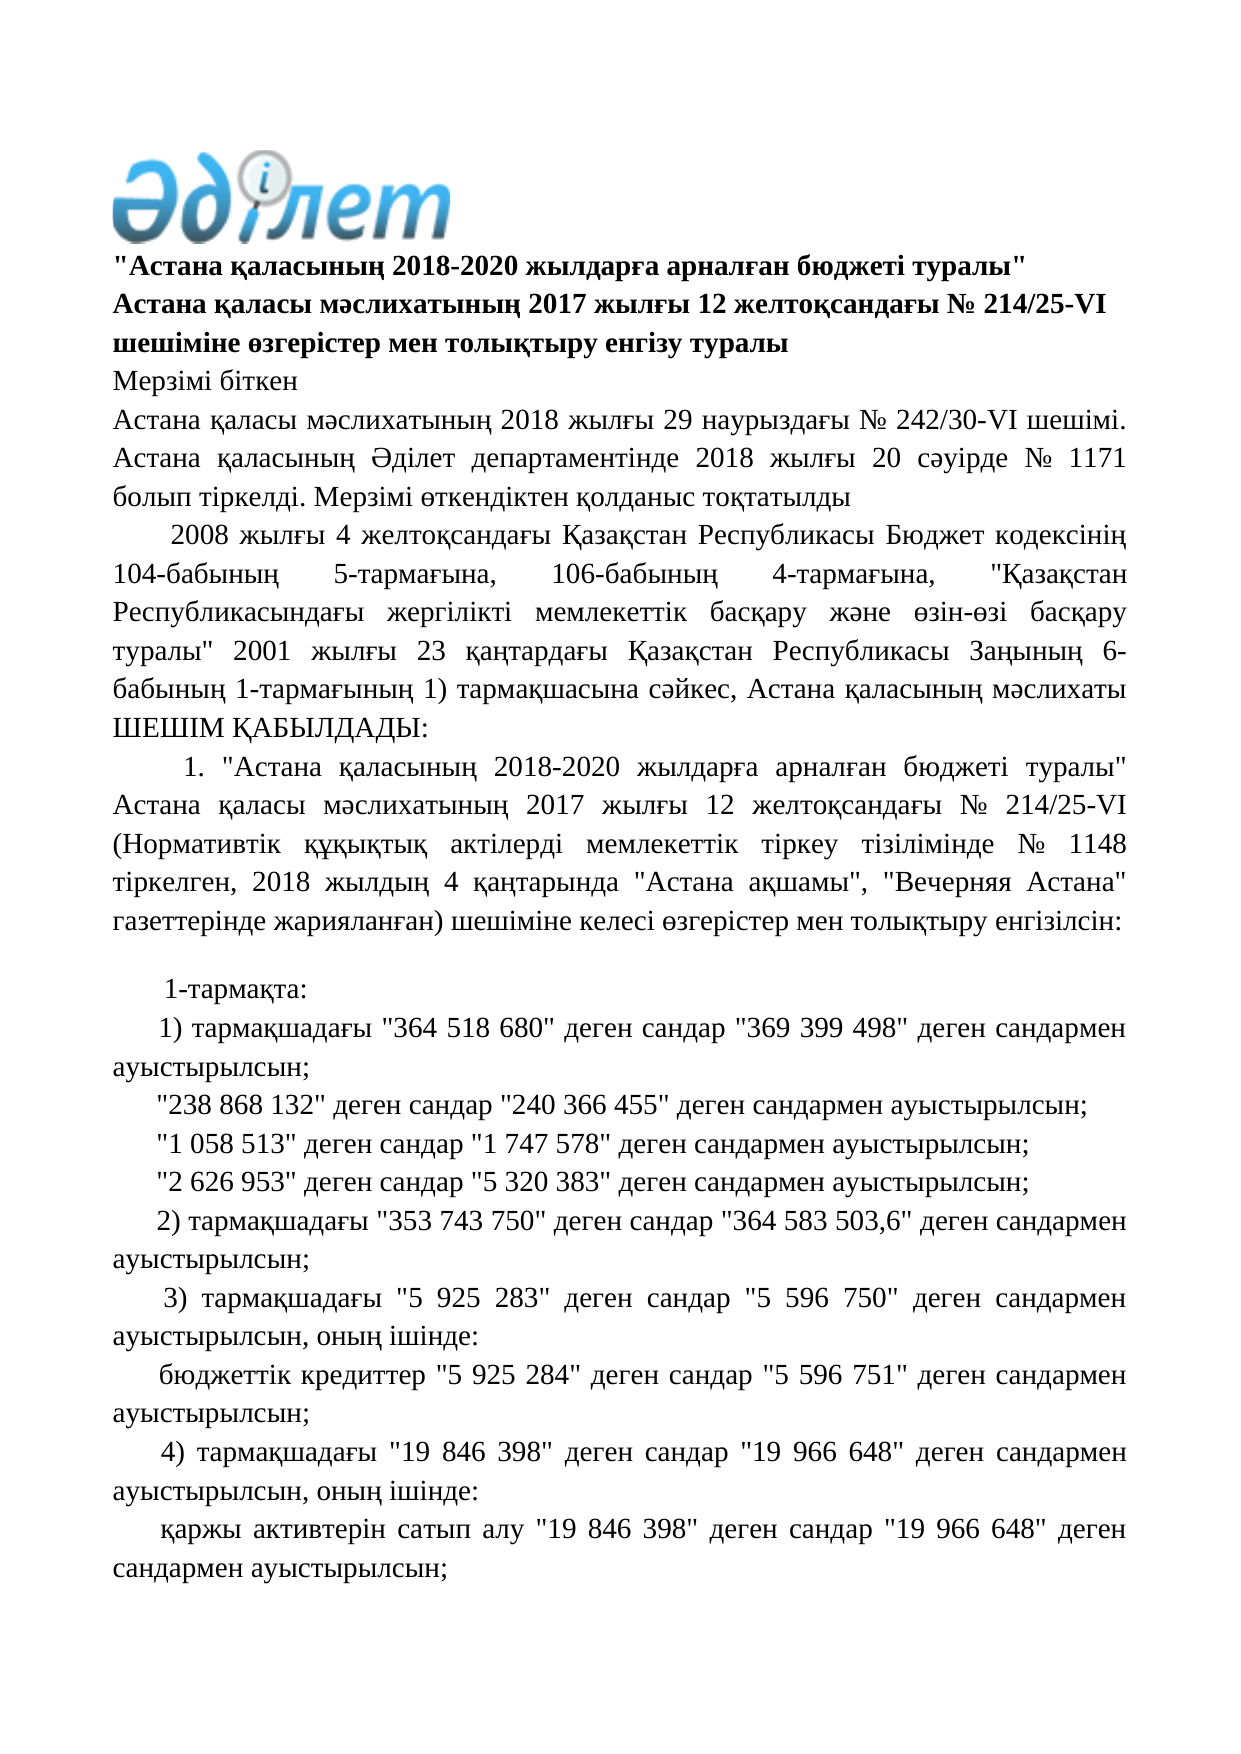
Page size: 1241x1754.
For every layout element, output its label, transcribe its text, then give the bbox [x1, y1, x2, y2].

text "2 626 953" деген сандар "5 320 383" деген сандармен ауыстырылсын; [112, 1164, 1128, 1198]
text 2) тармақшадағы "353 743 750" деген сандар "364 583 503,6" деген сандармен ауыстырылсын; [112, 1203, 1128, 1275]
text Мерзімі біткен [112, 363, 1128, 397]
text "1 058 513" деген сандар "1 747 578" деген сандармен ауыстырылсын; [112, 1126, 1128, 1159]
text қаржы активтерiн сатып алу "19 846 398" деген сандар "19 966 648" деген сандармен ауыстырылсын; [112, 1511, 1128, 1583]
text 4) тармақшадағы "19 846 398" деген сандар "19 966 648" деген сандармен ауыстырылсын, оның ішінде: [112, 1434, 1128, 1506]
text "238 868 132" деген сандар "240 366 455" деген сандармен ауыстырылсын; [112, 1087, 1128, 1121]
text 1. "Астана қаласының 2018-2020 жылдарға арналған бюджеті туралы" Астана қаласы мәслихатының 2017 жылғы 12 желтоқсандағы № 214/25-VI (Нормативтік құқықтық актілерді мемлекеттік тіркеу тізілімінде № 1148 тіркелген, 2018 жылдың 4 қаңтарында "Астана ақшамы", "Вечерняя Астана" газеттерінде жарияланған) шешіміне келесі өзгерістер мен толықтыру енгізілсін: [112, 749, 1128, 936]
text бюджеттік кредиттер "5 925 284" деген сандар "5 596 751" деген сандармен ауыстырылсын; [112, 1357, 1128, 1429]
text 2008 жылғы 4 желтоқсандағы Қазақстан Республикасы Бюджет кодексінің 104-бабының 5-тармағына, 106-бабының 4-тармағына, "Қазақстан Республикасындағы жергілікті мемлекеттік басқару және өзін-өзі басқару туралы" 2001 жылғы 23 қаңтардағы Қазақстан Республикасы Заңының 6-бабының 1-тармағының 1) тармақшасына сәйкес, Астана қаласының мәслихаты ШЕШІМ ҚАБЫЛДАДЫ: [112, 517, 1128, 744]
picture [112, 150, 451, 244]
text 1-тармақта: [112, 972, 1128, 1005]
text 1) тармақшадағы "364 518 680" деген сандар "369 399 498" деген сандармен ауыстырылсын; [112, 1010, 1128, 1082]
text Астана қаласы мәслихатының 2018 жылғы 29 наурыздағы № 242/30-VI шешімі. Астана қаласының Әділет департаментінде 2018 жылғы 20 сәуірде № 1171 болып тіркелді. Мерзімі өткендіктен қолданыс тоқтатылды [112, 402, 1128, 512]
text "Астана қаласының 2018-2020 жылдарға арналған бюджеті туралы" Астана қаласы мәслихатының 2017 жылғы 12 желтоқсандағы № 214/25-VI шешіміне өзгерістер мен толықтыру енгізу туралы [112, 248, 1128, 358]
text 3) тармақшадағы "5 925 283" деген сандар "5 596 750" деген сандармен ауыстырылсын, оның ішінде: [112, 1280, 1128, 1352]
